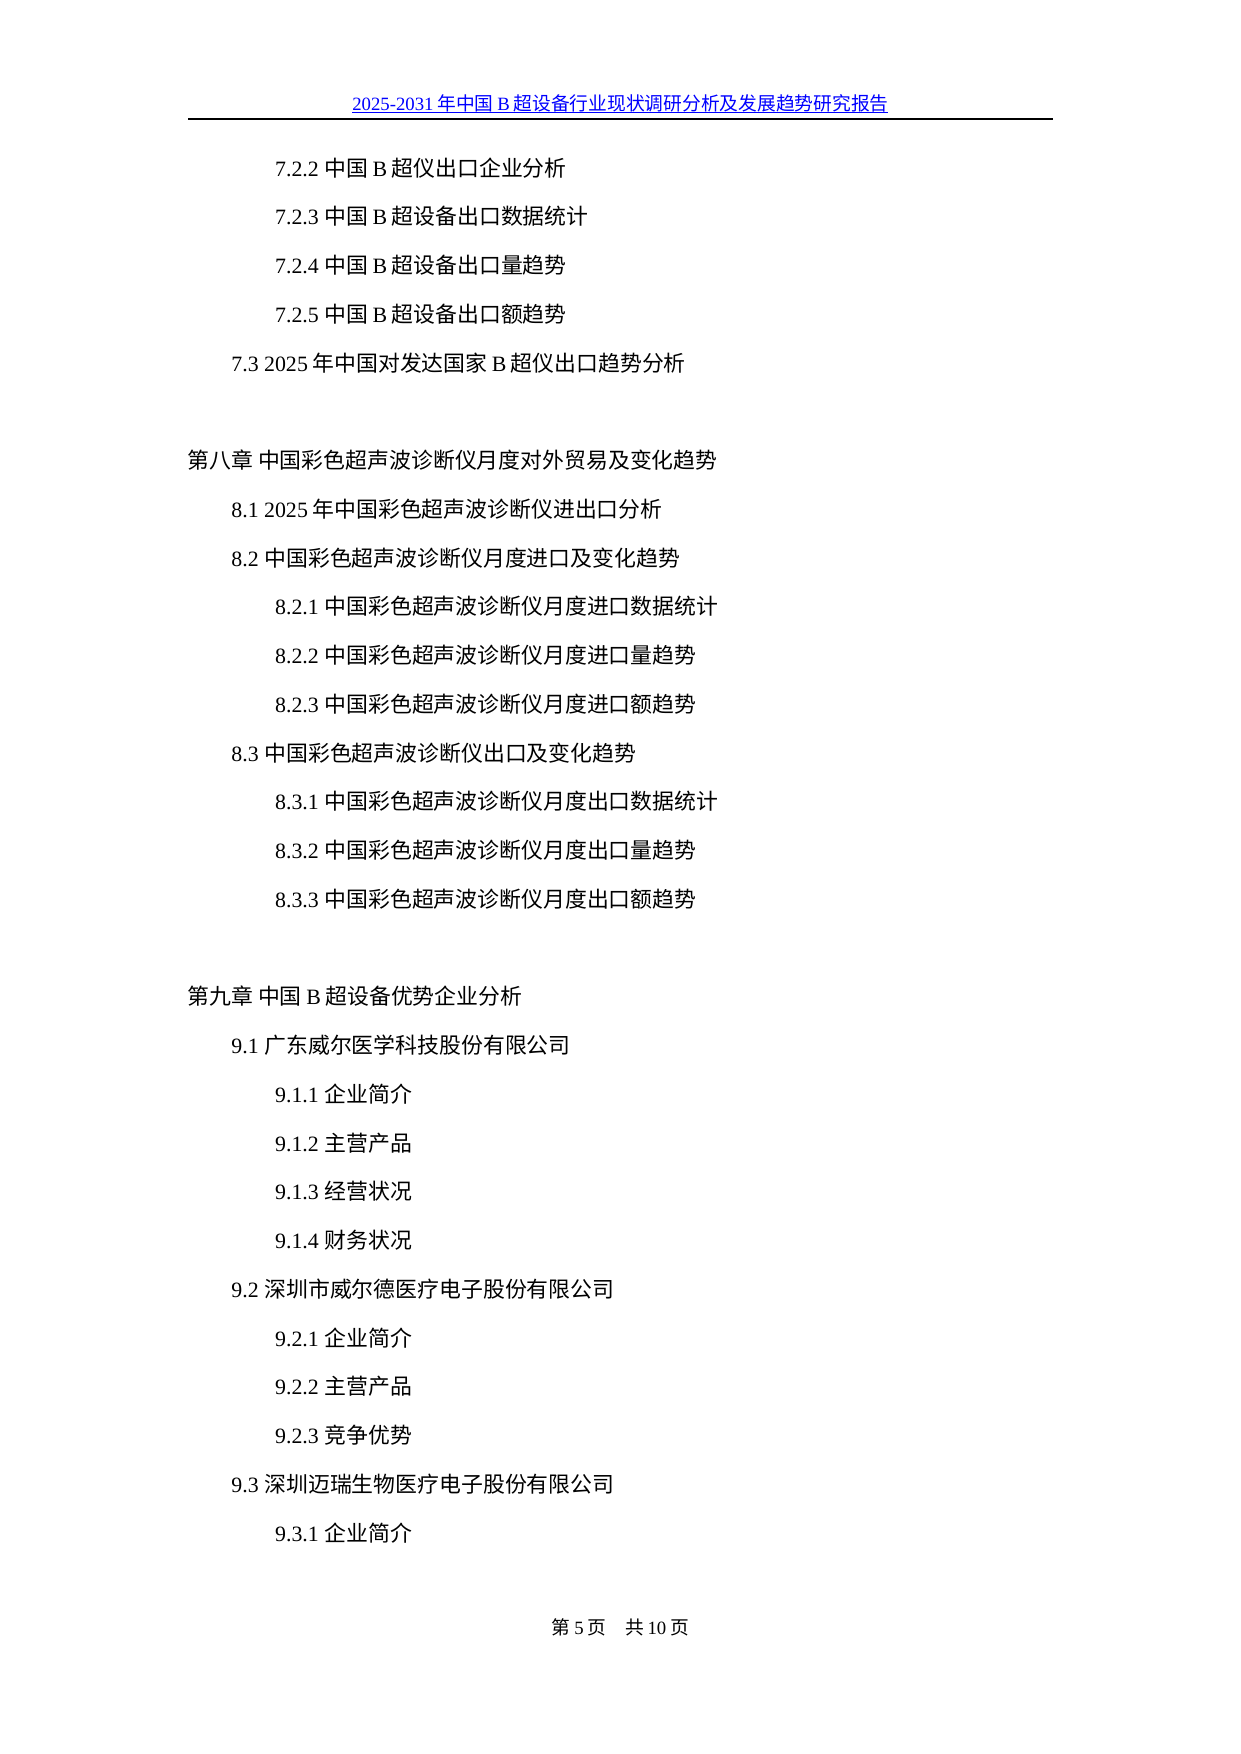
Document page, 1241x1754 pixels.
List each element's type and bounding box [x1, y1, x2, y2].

text [187, 150, 1053, 1548]
